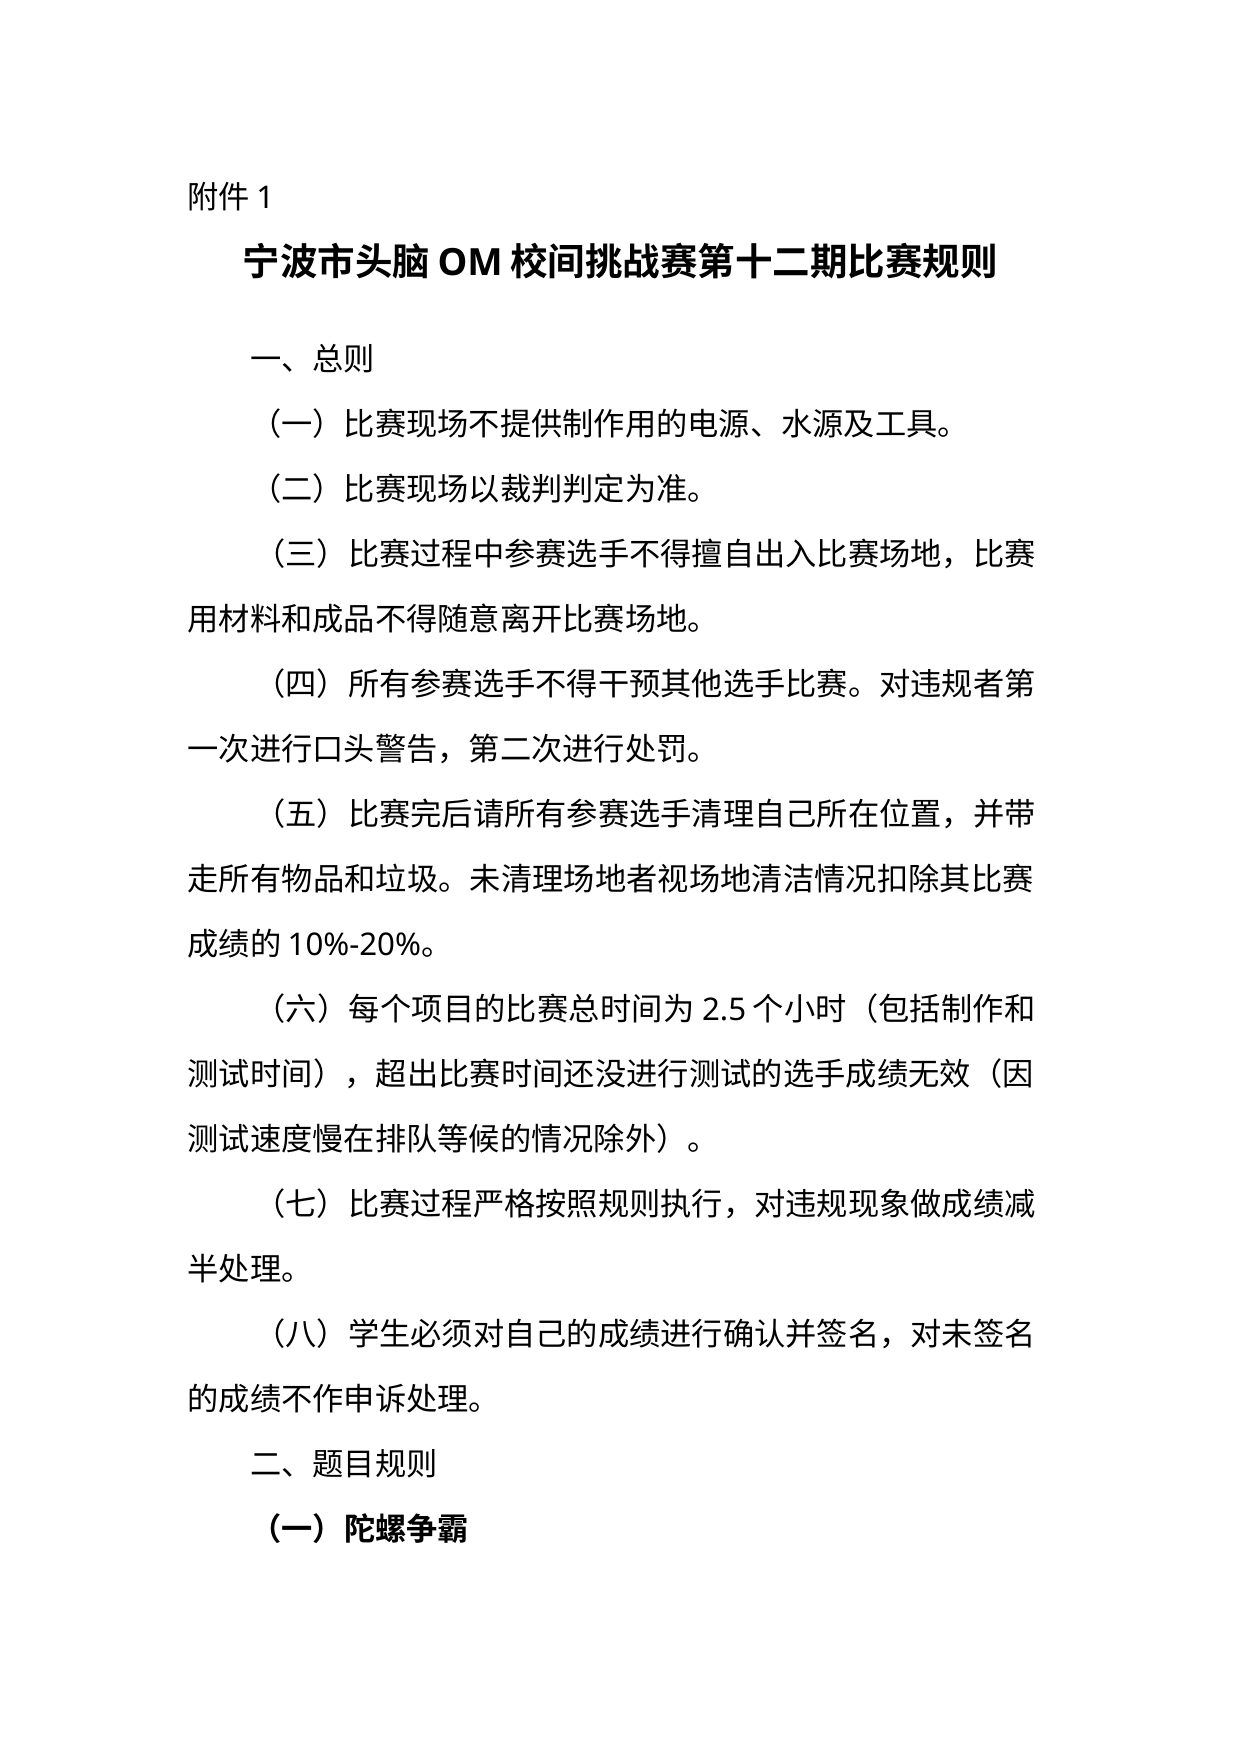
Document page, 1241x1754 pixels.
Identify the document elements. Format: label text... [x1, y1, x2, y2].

text （七）比赛过程严格按照规则执行，对违规现象做成绩减半处理。 [187, 1169, 1036, 1299]
text （二）比赛现场以裁判判定为准。 [187, 454, 1005, 519]
text （四）所有参赛选手不得干预其他选手比赛。对违规者第一次进行口头警告，第二次进行处罚。 [187, 649, 1036, 779]
text 附件1 [187, 162, 1053, 227]
text （一）比赛现场不提供制作用的电源、水源及工具。 [187, 389, 1005, 454]
text （六）每个项目的比赛总时间为2.5个小时（包括制作和测试时间），超出比赛时间还没进行测试的选手成绩无效（因测试速度慢在排队等候的情况除外）。 [187, 974, 1036, 1169]
text （五）比赛完后请所有参赛选手清理自己所在位置，并带走所有物品和垃圾。未清理场地者视场地清洁情况扣除其比赛成绩的10%-20%。 [187, 779, 1036, 974]
text （三）比赛过程中参赛选手不得擅自出入比赛场地，比赛用材料和成品不得随意离开比赛场地。 [187, 519, 1036, 649]
text （一）陀螺争霸 [187, 1494, 1053, 1559]
text （八）学生必须对自己的成绩进行确认并签名，对未签名的成绩不作申诉处理。 [187, 1299, 1036, 1429]
text 宁波市头脑OM校间挑战赛第十二期比赛规则 [187, 227, 1053, 292]
text 二、题目规则 [187, 1429, 1053, 1494]
text 一、总则 [187, 324, 1053, 389]
